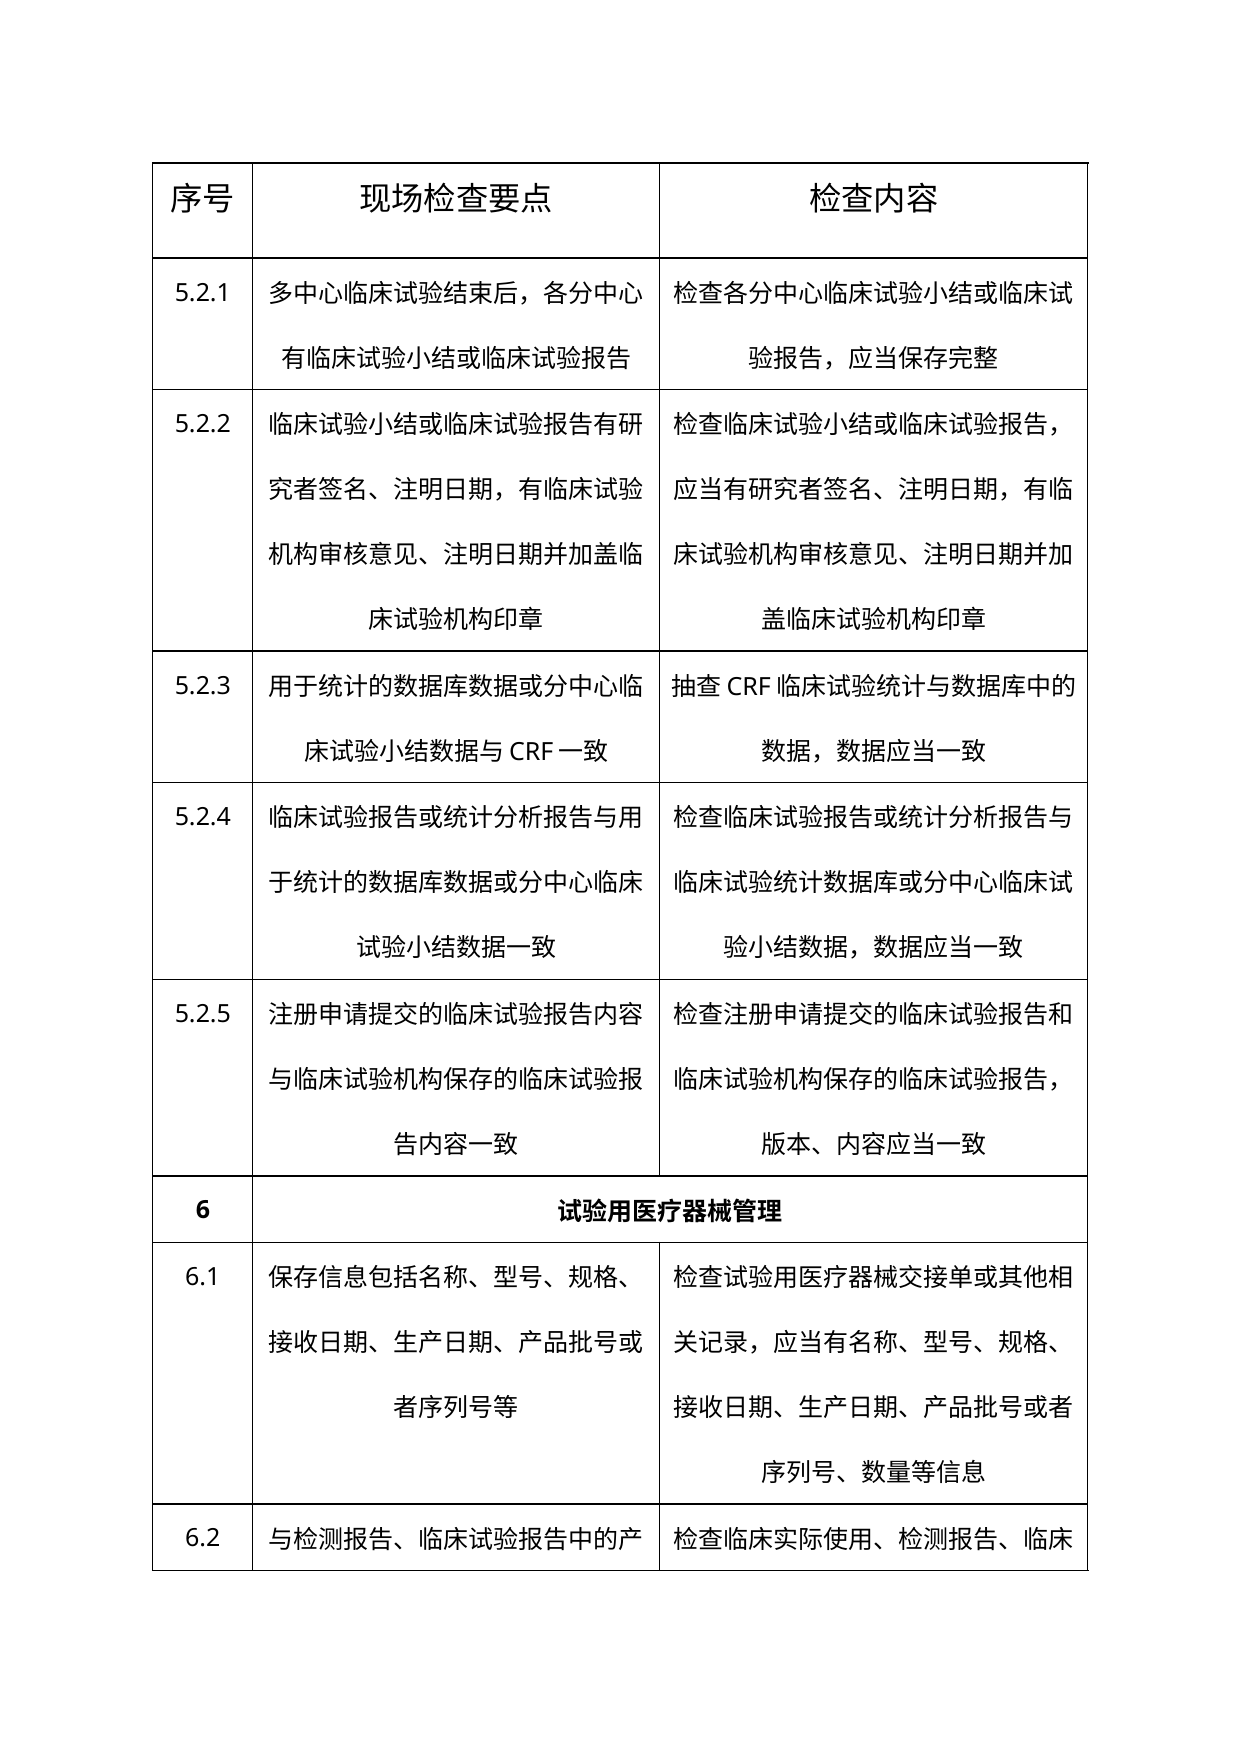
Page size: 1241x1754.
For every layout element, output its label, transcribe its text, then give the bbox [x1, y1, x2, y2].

table_cell 5.2.5 [153, 980, 252, 1175]
table_header 检查内容 [660, 164, 1087, 257]
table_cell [660, 1505, 1087, 1570]
table_cell 抽查CRF临床试验统计与数据库中的数据，数据应当一致 [660, 652, 1087, 782]
table_cell 检查临床试验小结或临床试验报告，应当有研究者签名、注明日期，有临床试验机构审核意见、注明日期并加盖临床试验机构印章 [660, 390, 1087, 650]
table_cell 检查注册申请提交的临床试验报告和临床试验机构保存的临床试验报告，版本、内容应当一致 [660, 980, 1087, 1175]
table_cell 6 [153, 1177, 252, 1242]
table_cell 5.2.4 [153, 783, 252, 978]
table_cell 多中心临床试验结束后，各分中心有临床试验小结或临床试验报告 [253, 259, 659, 389]
table_cell 6.1 [153, 1243, 252, 1503]
table_cell 5.2.1 [153, 259, 252, 389]
table_cell 5.2.3 [153, 652, 252, 782]
table_cell 与检测报告、临床试验报告中的产品名称、规格型号一致 [253, 1505, 659, 1570]
table_header 序号 [153, 164, 252, 257]
table_cell 保存信息包括名称、型号、规格、接收日期、生产日期、产品批号或者序列号等 [253, 1243, 659, 1503]
table_header 现场检查要点 [253, 164, 659, 257]
table_cell 6.2 [153, 1505, 252, 1570]
table_cell 注册申请提交的临床试验报告内容与临床试验机构保存的临床试验报告内容一致 [253, 980, 659, 1175]
table_cell 检查各分中心临床试验小结或临床试验报告，应当保存完整 [660, 259, 1087, 389]
table_cell 5.2.2 [153, 390, 252, 650]
table_cell 临床试验报告或统计分析报告与用于统计的数据库数据或分中心临床试验小结数据一致 [253, 783, 659, 978]
table_cell 检查临床试验报告或统计分析报告与临床试验统计数据库或分中心临床试验小结数据，数据应当一致 [660, 783, 1087, 978]
table_cell 试验用医疗器械管理 [253, 1177, 1087, 1242]
table_cell 临床试验小结或临床试验报告有研究者签名、注明日期，有临床试验机构审核意见、注明日期并加盖临床试验机构印章 [253, 390, 659, 650]
table_cell 检查试验用医疗器械交接单或其他相关记录，应当有名称、型号、规格、接收日期、生产日期、产品批号或者序列号、数量等信息 [660, 1243, 1087, 1503]
table_cell 用于统计的数据库数据或分中心临床试验小结数据与CRF一致 [253, 652, 659, 782]
